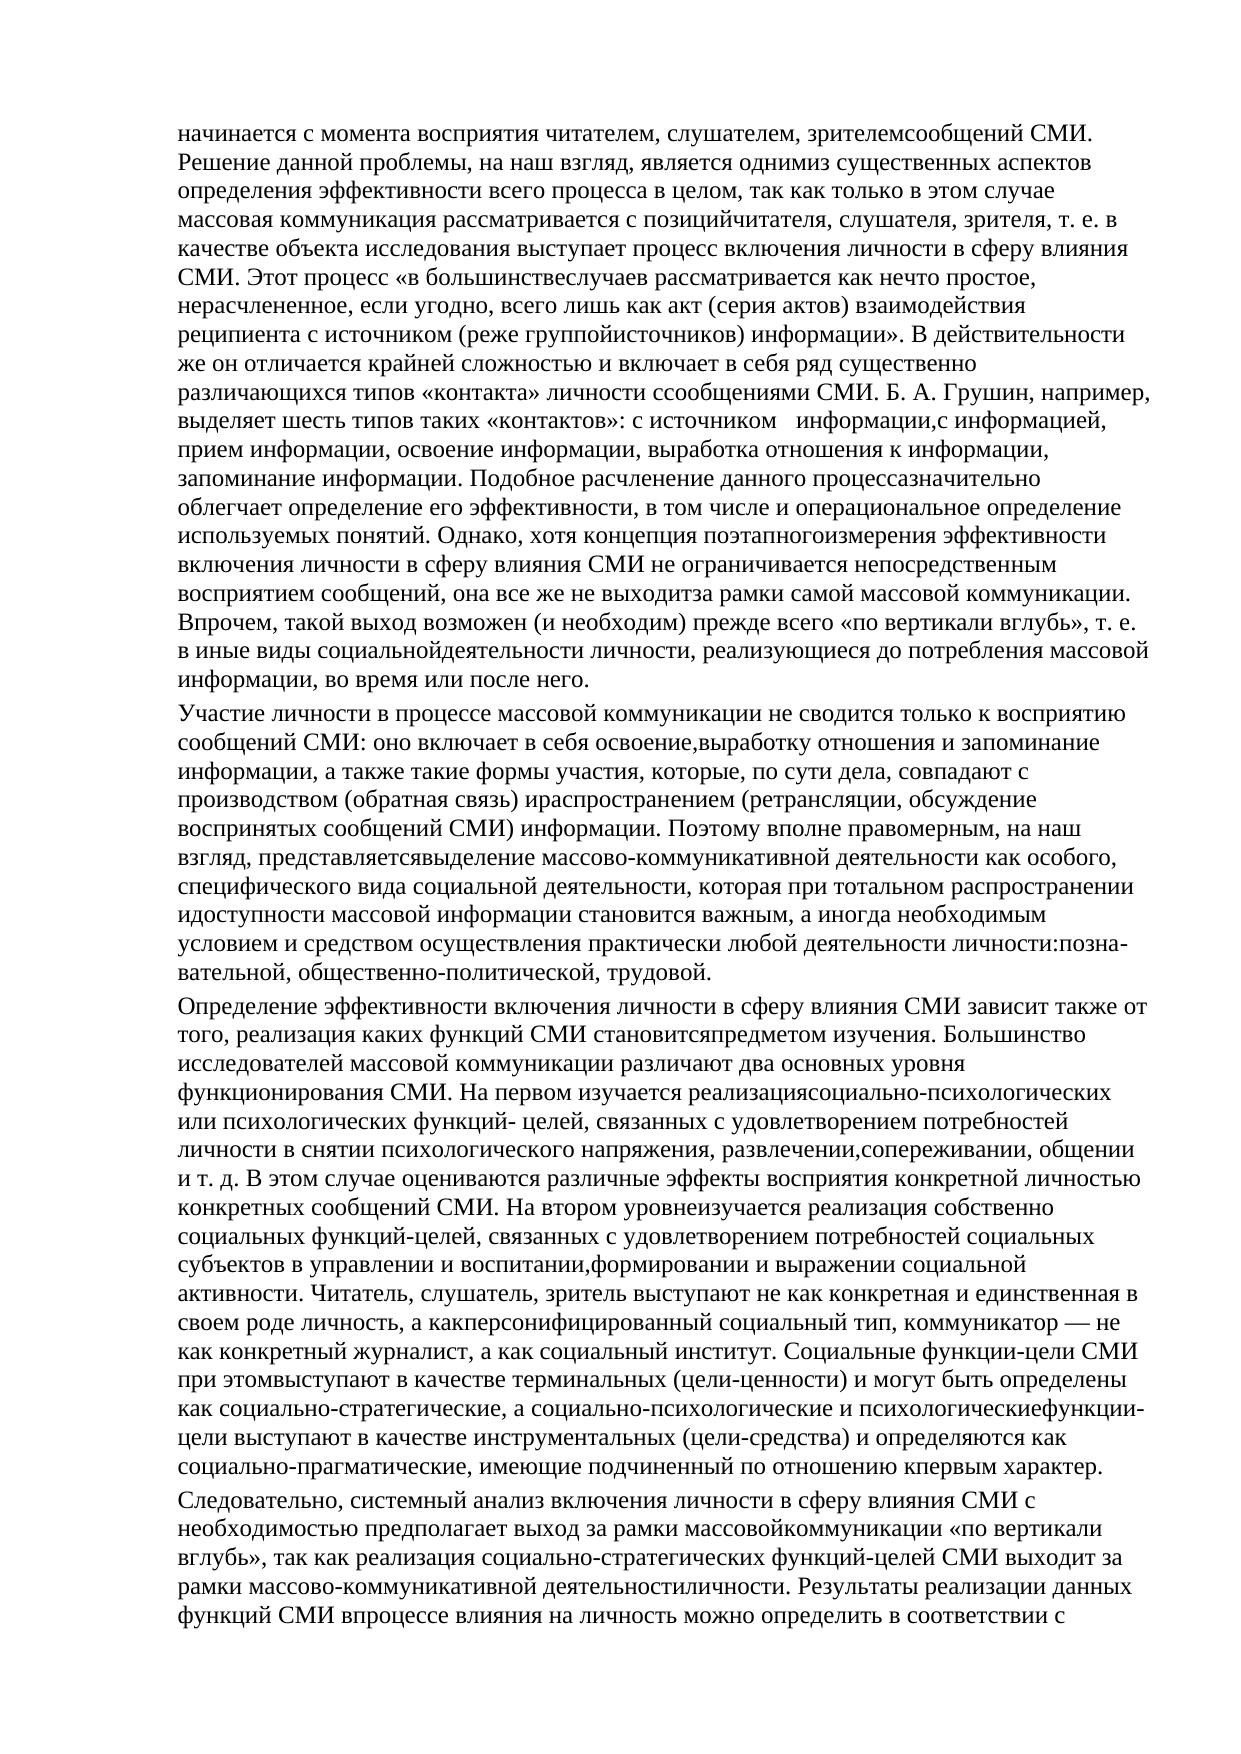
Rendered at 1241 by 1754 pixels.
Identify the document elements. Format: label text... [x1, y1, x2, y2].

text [177, 1485, 1152, 1628]
text Определение эффективности включения личности в сферу влияния СМИ зависит также от того, реализация каких функций СМИ становитсяпредметом изучения. Большинство исследователей массовой коммуникации различают два основных уровня функционирования СМИ. На первом изучается реализациясоциально-психологических или психологических функций- целей, связанных с удовлетворением потребностей личности в снятии психологического напряжения, развлечении,сопереживании, общении и т. д. В этом случае оцениваются различные эффекты восприятия конкретной личностью конкретных сообщений СМИ. На втором уровнеизучается реализация собственно социальных функций-целей, связанных с удовлетворением потребностей социальных субъектов в управлении и воспитании,формировании и выражении социальной активности. Читатель, слушатель, зритель выступают не как конкретная и единственная в своем роде личность, а какперсонифицированный социальный тип, коммуникатор — не как конкретный журналист, а как социальный институт. Социальные функции-цели СМИ при этомвыступают в качестве терминальных (цели-ценности) и могут быть определены как социально-стратегические, а социально-психологические и психологическиефункции-цели выступают в качестве инструментальных (цели-средства) и определяются как социально-прагматические, имеющие подчиненный по отношению кпервым характер. [177, 991, 1152, 1479]
text Участие личности в процессе массовой коммуникации не сводится только к восприятию сообщений СМИ: оно включает в себя освоение,выработку отношения и запоминание информации, а также такие формы участия, которые, по сути дела, совпадают с производством (обратная связь) ираспространением (ретрансляции, обсуждение воспринятых сообщений СМИ) информации. Поэтому вполне правомерным, на наш взгляд, представляетсявыделение массово-коммуникативной деятельности как особого, специфического вида социальной деятельности, которая при тотальном распространении идоступности массовой информации становится важным, а иногда необходимым условием и средством осуществления практически любой деятельности личности:познавательной, общественно-политической, трудовой. [177, 698, 1152, 986]
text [177, 118, 1152, 693]
